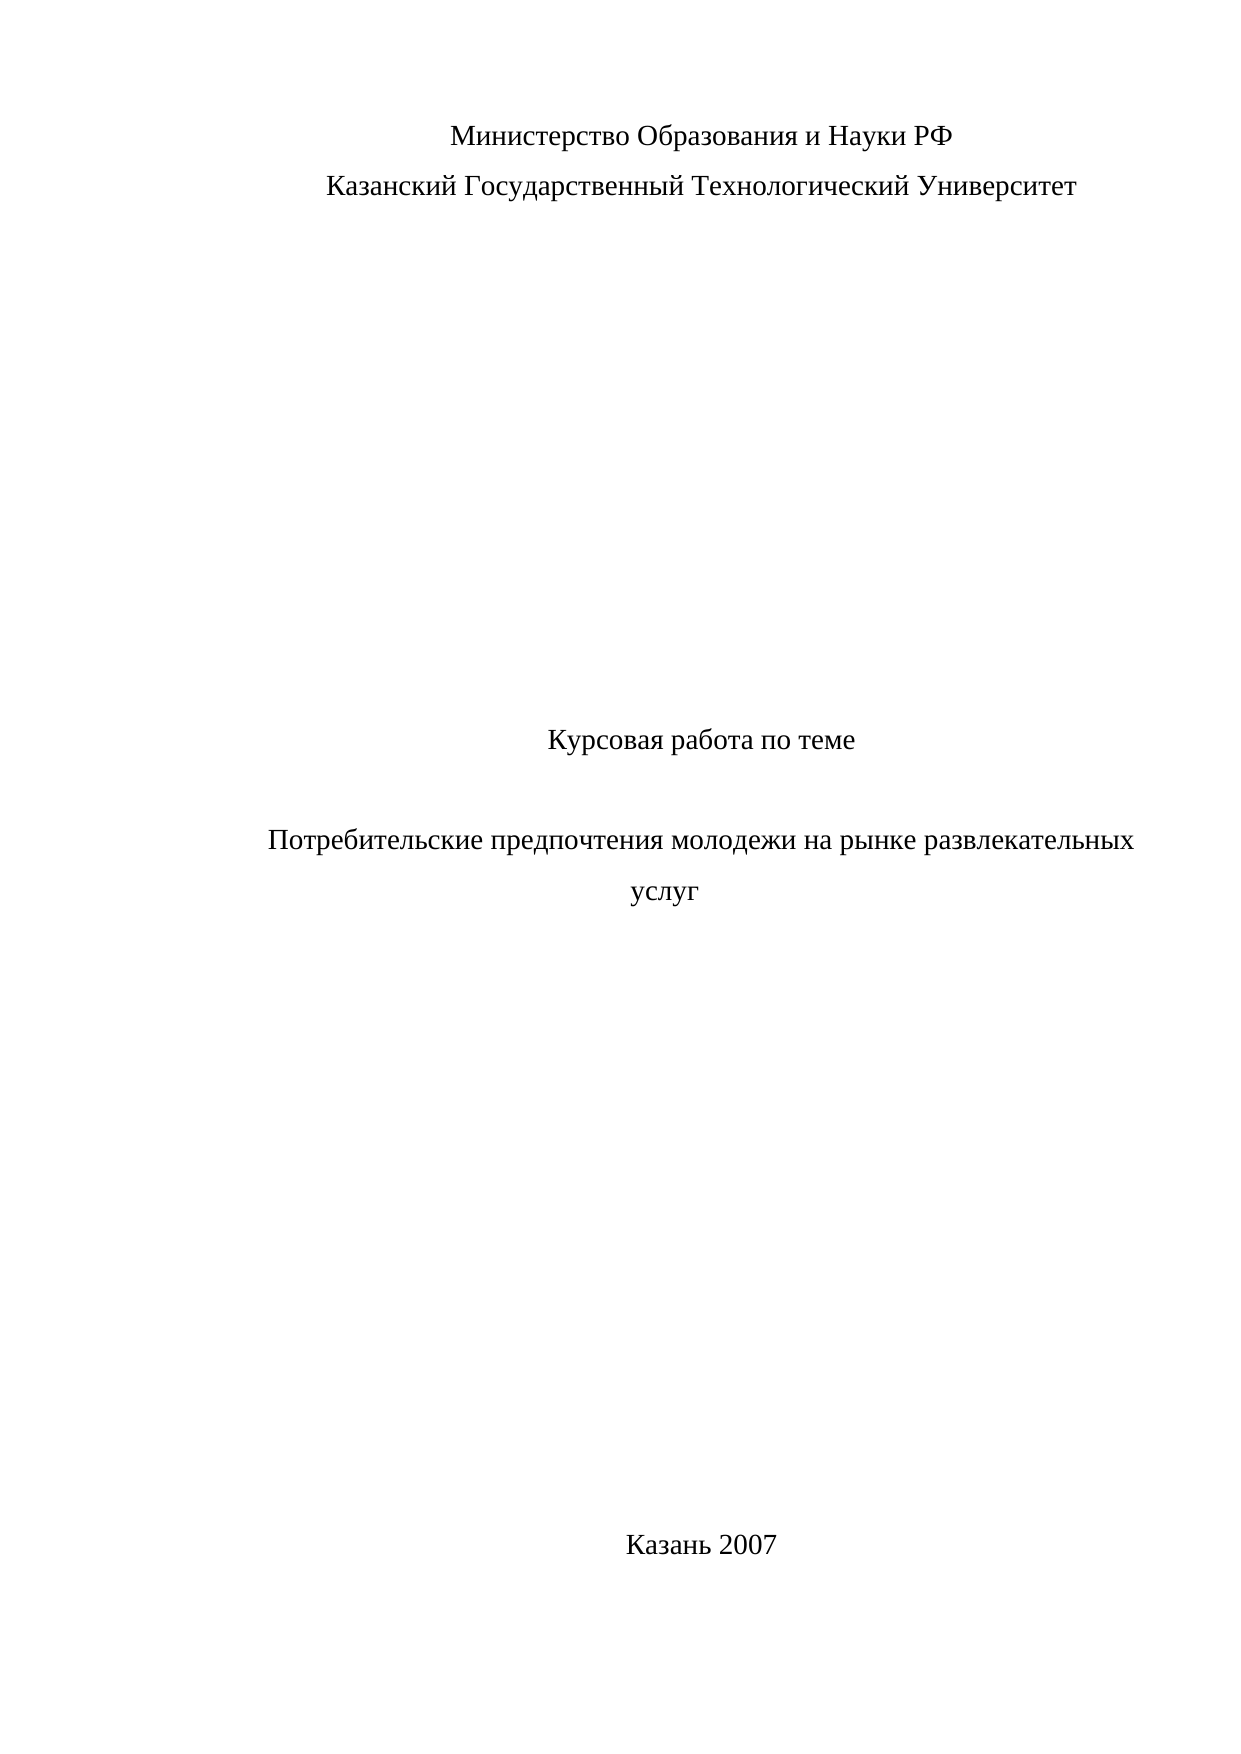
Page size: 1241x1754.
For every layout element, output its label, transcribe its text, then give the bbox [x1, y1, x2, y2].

text Потребительские предпочтения молодежи на рынке развлекательных услуг [177, 822, 1152, 906]
text Министерство Образования и Науки РФ [177, 118, 1152, 152]
text Курсовая работа по теме [177, 722, 1152, 755]
text Казань 2007 [177, 1527, 1152, 1560]
text Казанский Государственный Технологический Университет [177, 168, 1152, 202]
